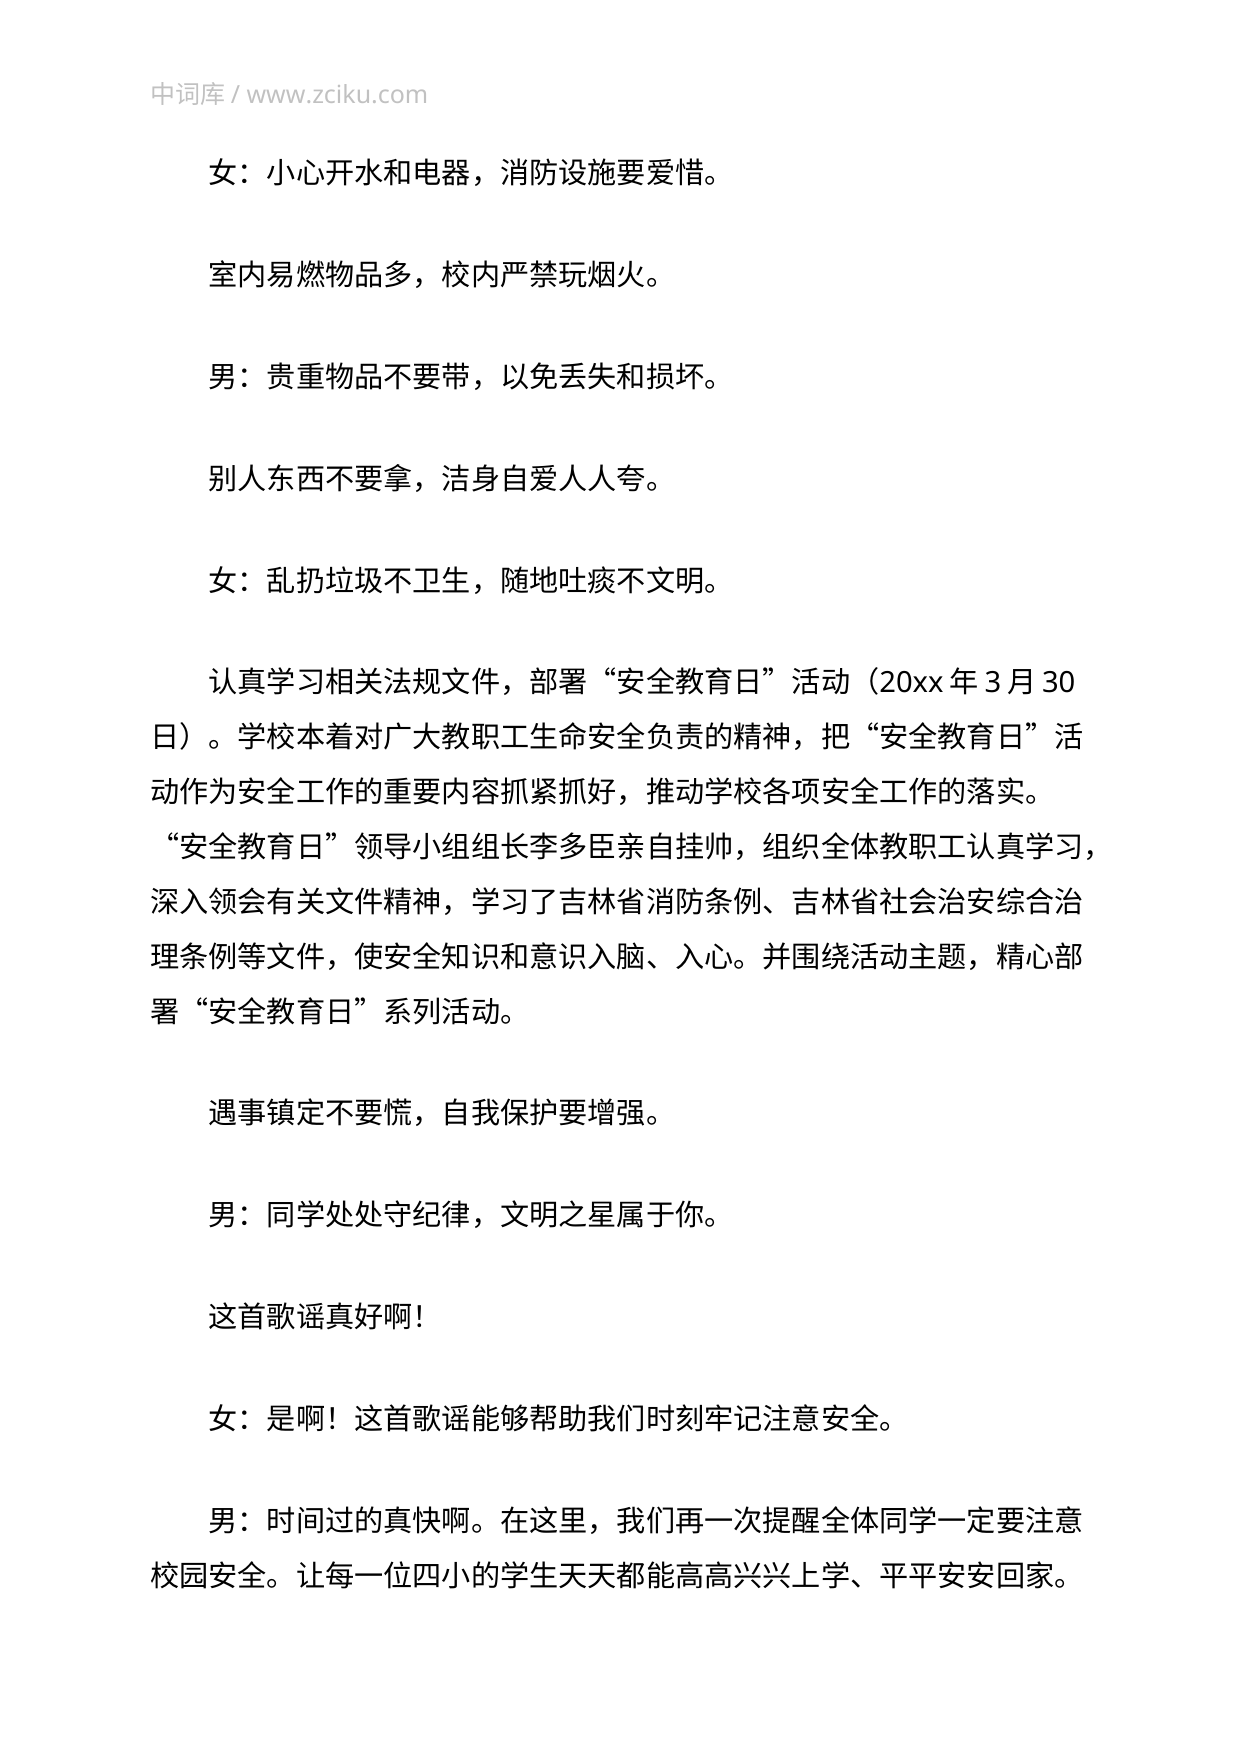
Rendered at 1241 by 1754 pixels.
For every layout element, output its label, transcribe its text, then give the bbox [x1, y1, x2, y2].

text 男：同学处处守纪律，文明之星属于你。 [150, 1192, 1090, 1234]
text 认真学习相关法规文件，部署“安全教育日”活动（20xx年3月30日）。学校本着对广大教职工生命安全负责的精神，把“安全教育日”活动作为安全工作的重要内容抓紧抓好，推动学校各项安全工作的落实。“安全教育日”领导小组组长李多臣亲自挂帅，组织全体教职工认真学习，深入领会有关文件精神，学习了吉林省消防条例、吉林省社会治安综合治理条例等文件，使安全知识和意识入脑、入心。并围绕活动主题，精心部署“安全教育日”系列活动。 [150, 659, 1090, 1031]
text 遇事镇定不要慌，自我保护要增强。 [150, 1090, 1090, 1132]
text 男：时间过的真快啊。在这里，我们再一次提醒全体同学一定要注意校园安全。让每一位四小的学生天天都能高高兴兴上学、平平安安回家。 [150, 1497, 1090, 1594]
text 女：是啊！这首歌谣能够帮助我们时刻牢记注意安全。 [150, 1395, 1090, 1438]
text 这首歌谣真好啊！ [150, 1294, 1090, 1336]
text 男：贵重物品不要带，以免丢失和损坏。 [150, 353, 1090, 396]
text 女：乱扔垃圾不卫生，随地吐痰不文明。 [150, 557, 1090, 599]
text 别人东西不要拿，洁身自爱人人夸。 [150, 455, 1090, 498]
text 女：小心开水和电器，消防设施要爱惜。 [150, 150, 1090, 192]
text 室内易燃物品多，校内严禁玩烟火。 [150, 252, 1090, 294]
